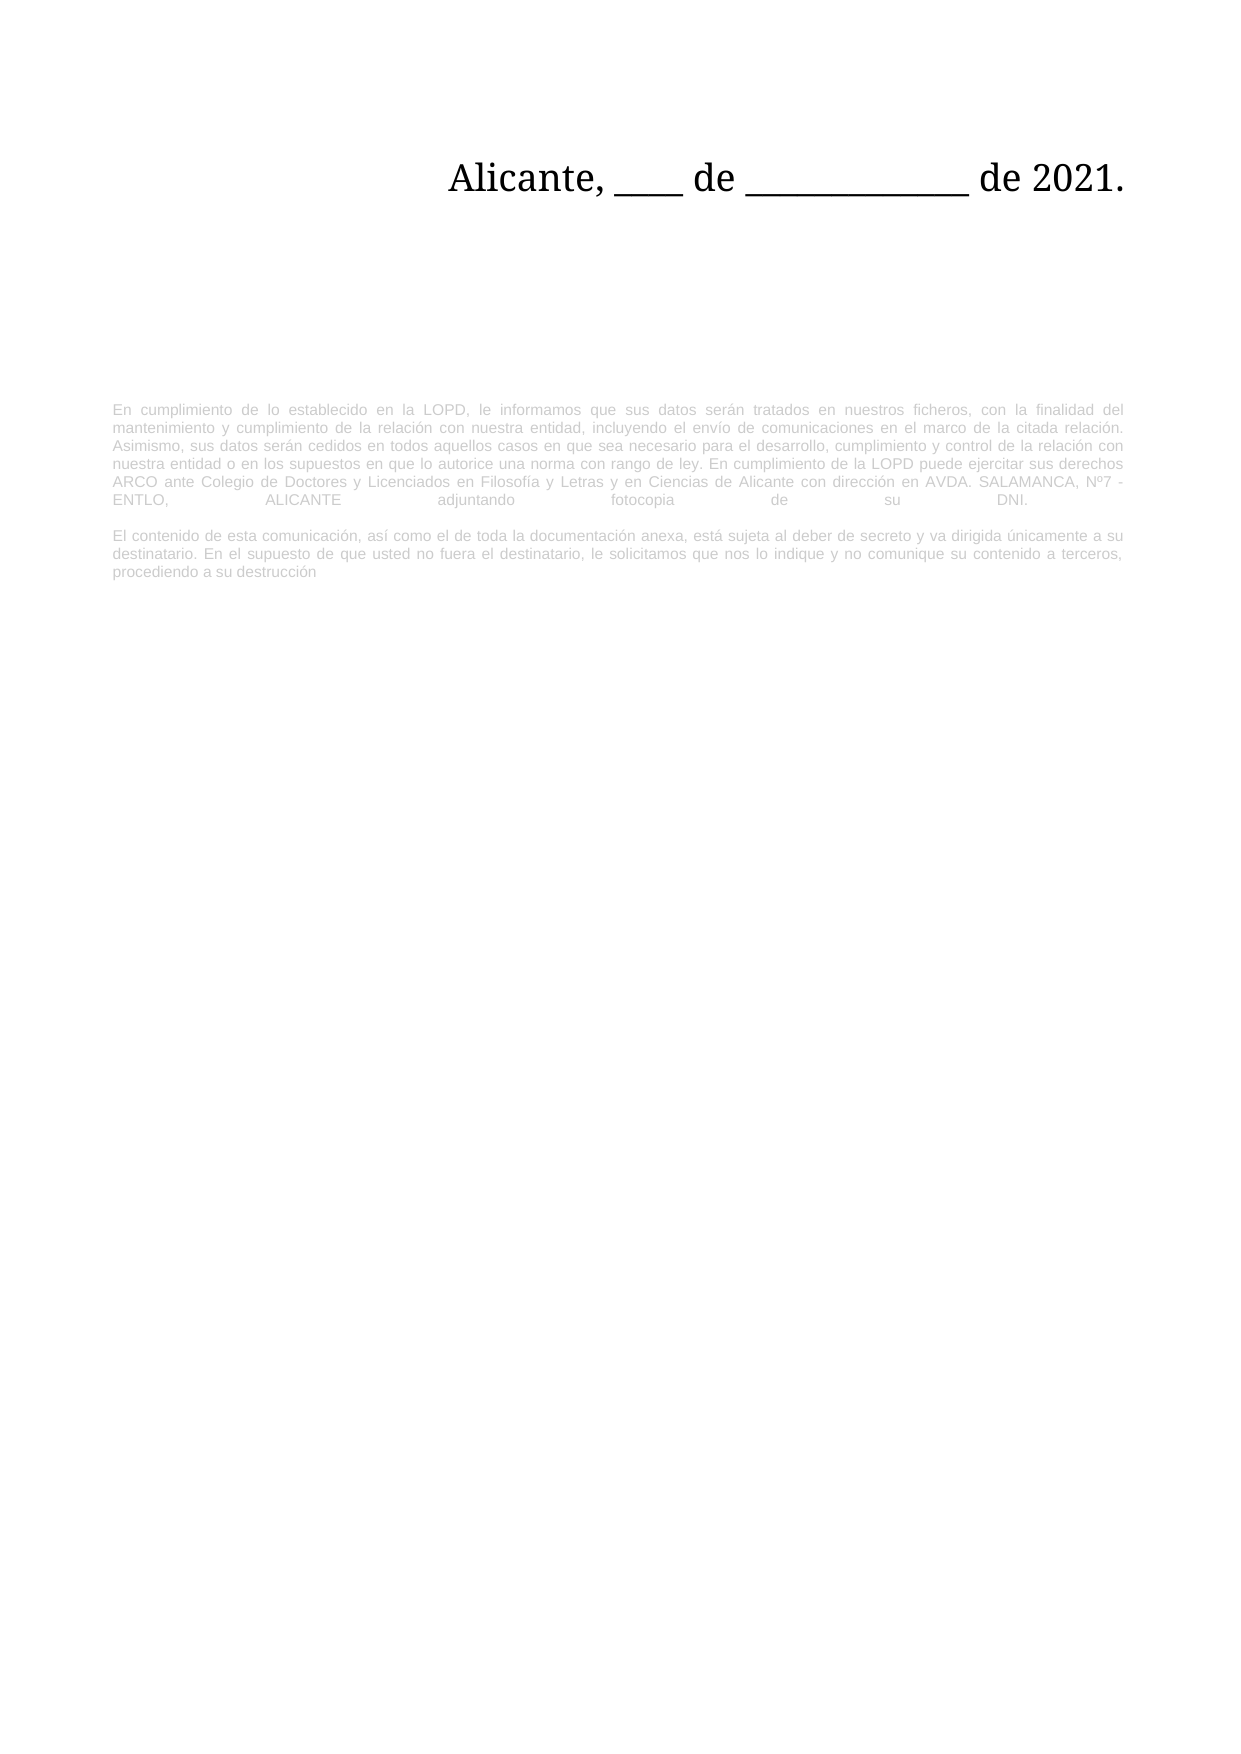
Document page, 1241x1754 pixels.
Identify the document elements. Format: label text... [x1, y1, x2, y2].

subtitle Alicante, ____ de _____________ de 2021. [112, 151, 1125, 202]
text En cumplimiento de lo establecido en la LOPD, le informamos que sus datos serán tratados en nuestros ficheros, con la finalidad del mantenimiento y cumplimiento de la relación con nuestra entidad, incluyendo el envío de comunicaciones en el marco de la citada relación. Asimismo, sus datos serán cedidos en todos aquellos casos en que sea necesario para el desarrollo, cumplimiento y control de la relación con nuestra entidad o en los supuestos en que lo autorice una norma con rango de ley. En cumplimiento de la LOPD puede ejercitar sus derechos ARCO ante Colegio de Doctores y Licenciados en Filosofía y Letras y en Ciencias de Alicante con dirección en AVDA. SALAMANCA, Nº7 - ENTLO, ALICANTE adjuntando fotocopia de su DNI. El contenido de esta comunicación, así como el de toda la documentación anexa, está sujeta al deber de secreto y va dirigida únicamente a su destinatario. En el supuesto de que usted no fuera el destinatario, le solicitamos que nos lo indique y no comunique su contenido a terceros, procediendo a su destrucción [112, 401, 1125, 581]
